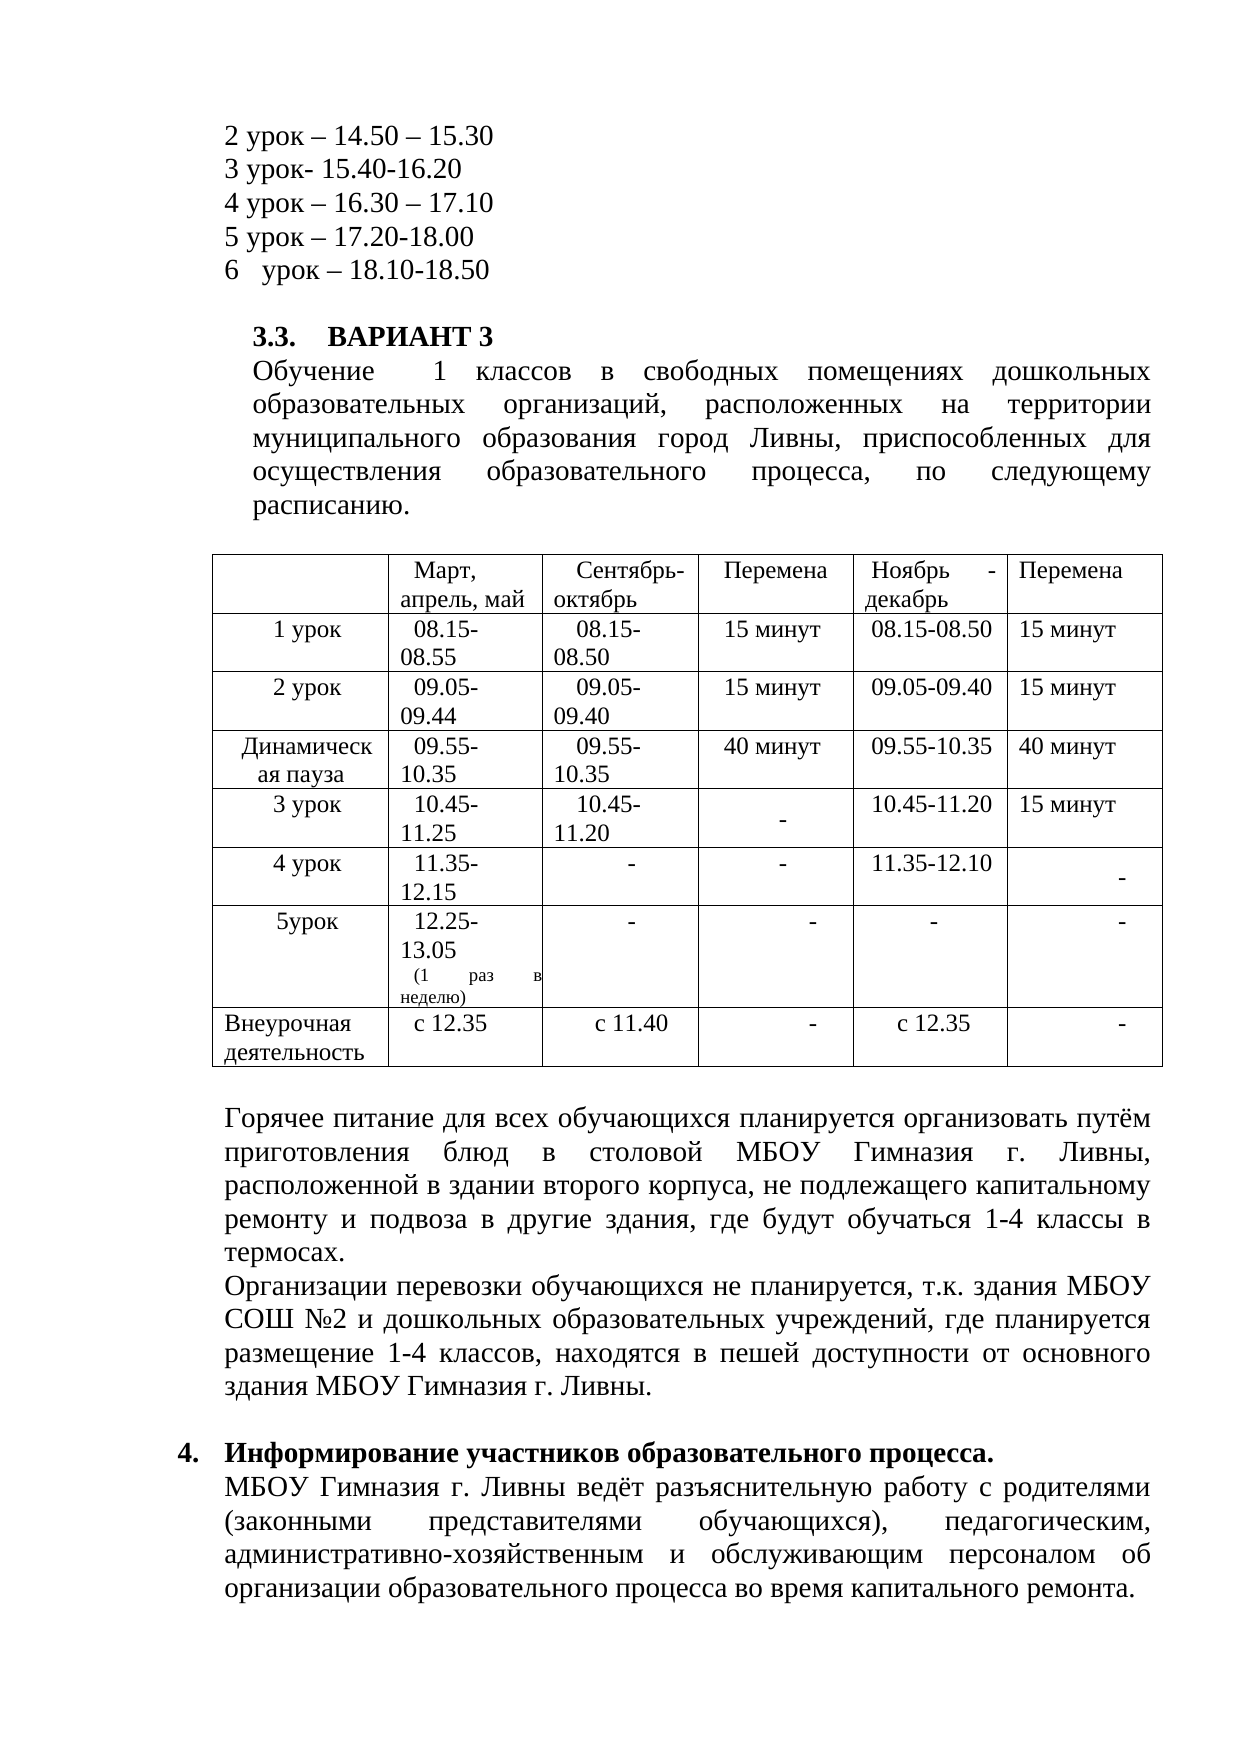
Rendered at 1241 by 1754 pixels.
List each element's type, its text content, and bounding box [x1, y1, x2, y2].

table_cell 40 минут [1008, 731, 1162, 788]
table_cell 1 урок [213, 614, 388, 671]
table_header Ноябрь - декабрь [854, 555, 1007, 613]
list Обучение 1 классов в свободных помещениях дошкольных образовательных организаций, расположенных на территории муниципального образования город Ливны, приспособленных для осуществления образовательного процесса, по следующему расписанию. [252, 353, 1152, 521]
table_cell 09.05-09.40 [543, 672, 698, 730]
list 3 урок- 15.40-16.20 [224, 152, 1152, 185]
table_cell 10.45-11.20 [854, 789, 1007, 847]
table_cell 5урок [213, 906, 388, 1007]
table_cell - [699, 848, 853, 905]
table_cell - [699, 1008, 853, 1066]
list Горячее питание для всех обучающихся планируется организовать путём приготовления блюд в столовой МБОУ Гимназия г. Ливны, расположенной в здании второго корпуса, не подлежащего капитальному ремонту и подвоза в другие здания, где будут обучаться 1-4 классы в термосах. [224, 1100, 1152, 1268]
table_cell - [854, 906, 1007, 1007]
table_cell 11.35-12.10 [854, 848, 1007, 905]
table_cell 08.15-08.55 [389, 614, 542, 671]
table_header Сентябрь-октябрь [543, 555, 698, 613]
table_cell Внеурочная деятельность [213, 1008, 388, 1066]
table_cell 15 минут [1008, 614, 1162, 671]
table_cell 15 минут [699, 672, 853, 730]
list Организации перевозки обучающихся не планируется, т.к. здания МБОУ СОШ №2 и дошкольных образовательных учреждений, где планируется размещение 1-4 классов, находятся в пешей доступности от основного здания МБОУ Гимназия г. Ливны. [224, 1268, 1152, 1402]
table_cell 10.45-11.25 [389, 789, 542, 847]
table_cell - [1008, 1008, 1162, 1066]
table_cell 11.35-12.15 [389, 848, 542, 905]
table_cell 09.05-09.40 [854, 672, 1007, 730]
table_cell 09.55-10.35 [854, 731, 1007, 788]
list ВАРИАНТ 3 [252, 319, 1152, 353]
table_header Перемена [1008, 555, 1162, 613]
table_cell 10.45-11.20 [543, 789, 698, 847]
table_cell 3 урок [213, 789, 388, 847]
table_cell - [1008, 906, 1162, 1007]
table_cell - [543, 906, 698, 1007]
list 5 урок – 17.20-18.00 [224, 219, 1152, 252]
table_cell - [699, 906, 853, 1007]
table_cell 12.25-13.05 (1 раз в неделю) [389, 906, 542, 1007]
table_cell 08.15-08.50 [854, 614, 1007, 671]
table_cell 08.15-08.50 [543, 614, 698, 671]
table_cell 09.55-10.35 [543, 731, 698, 788]
table_cell 15 минут [699, 614, 853, 671]
table_header Перемена [699, 555, 853, 613]
table_cell с 11.40 [543, 1008, 698, 1066]
table_header Март, апрель, май [389, 555, 542, 613]
list урок – 18.10-18.50 [224, 252, 1152, 286]
table_cell - [543, 848, 698, 905]
table_cell 09.05-09.44 [389, 672, 542, 730]
list 2 урок – 14.50 – 15.30 [224, 118, 1152, 152]
table_cell с 12.35 [854, 1008, 1007, 1066]
list 4 урок – 16.30 – 17.10 [224, 185, 1152, 219]
table_cell 40 минут [699, 731, 853, 788]
table_cell 15 минут [1008, 789, 1162, 847]
table_header [213, 555, 388, 613]
table_cell - [1008, 848, 1162, 905]
table_cell 2 урок [213, 672, 388, 730]
table_cell - [699, 789, 853, 847]
list МБОУ Гимназия г. Ливны ведёт разъяснительную работу с родителями (законными представителями обучающихся), педагогическим, административно-хозяйственным и обслуживающим персоналом об организации образовательного процесса во время капитального ремонта. [224, 1469, 1152, 1603]
table_cell 4 урок [213, 848, 388, 905]
table_cell 15 минут [1008, 672, 1162, 730]
table_cell Динамическая пауза [213, 731, 388, 788]
list Информирование участников образовательного процесса. [177, 1436, 1152, 1469]
table_cell 09.55-10.35 [389, 731, 542, 788]
table_cell с 12.35 [389, 1008, 542, 1066]
